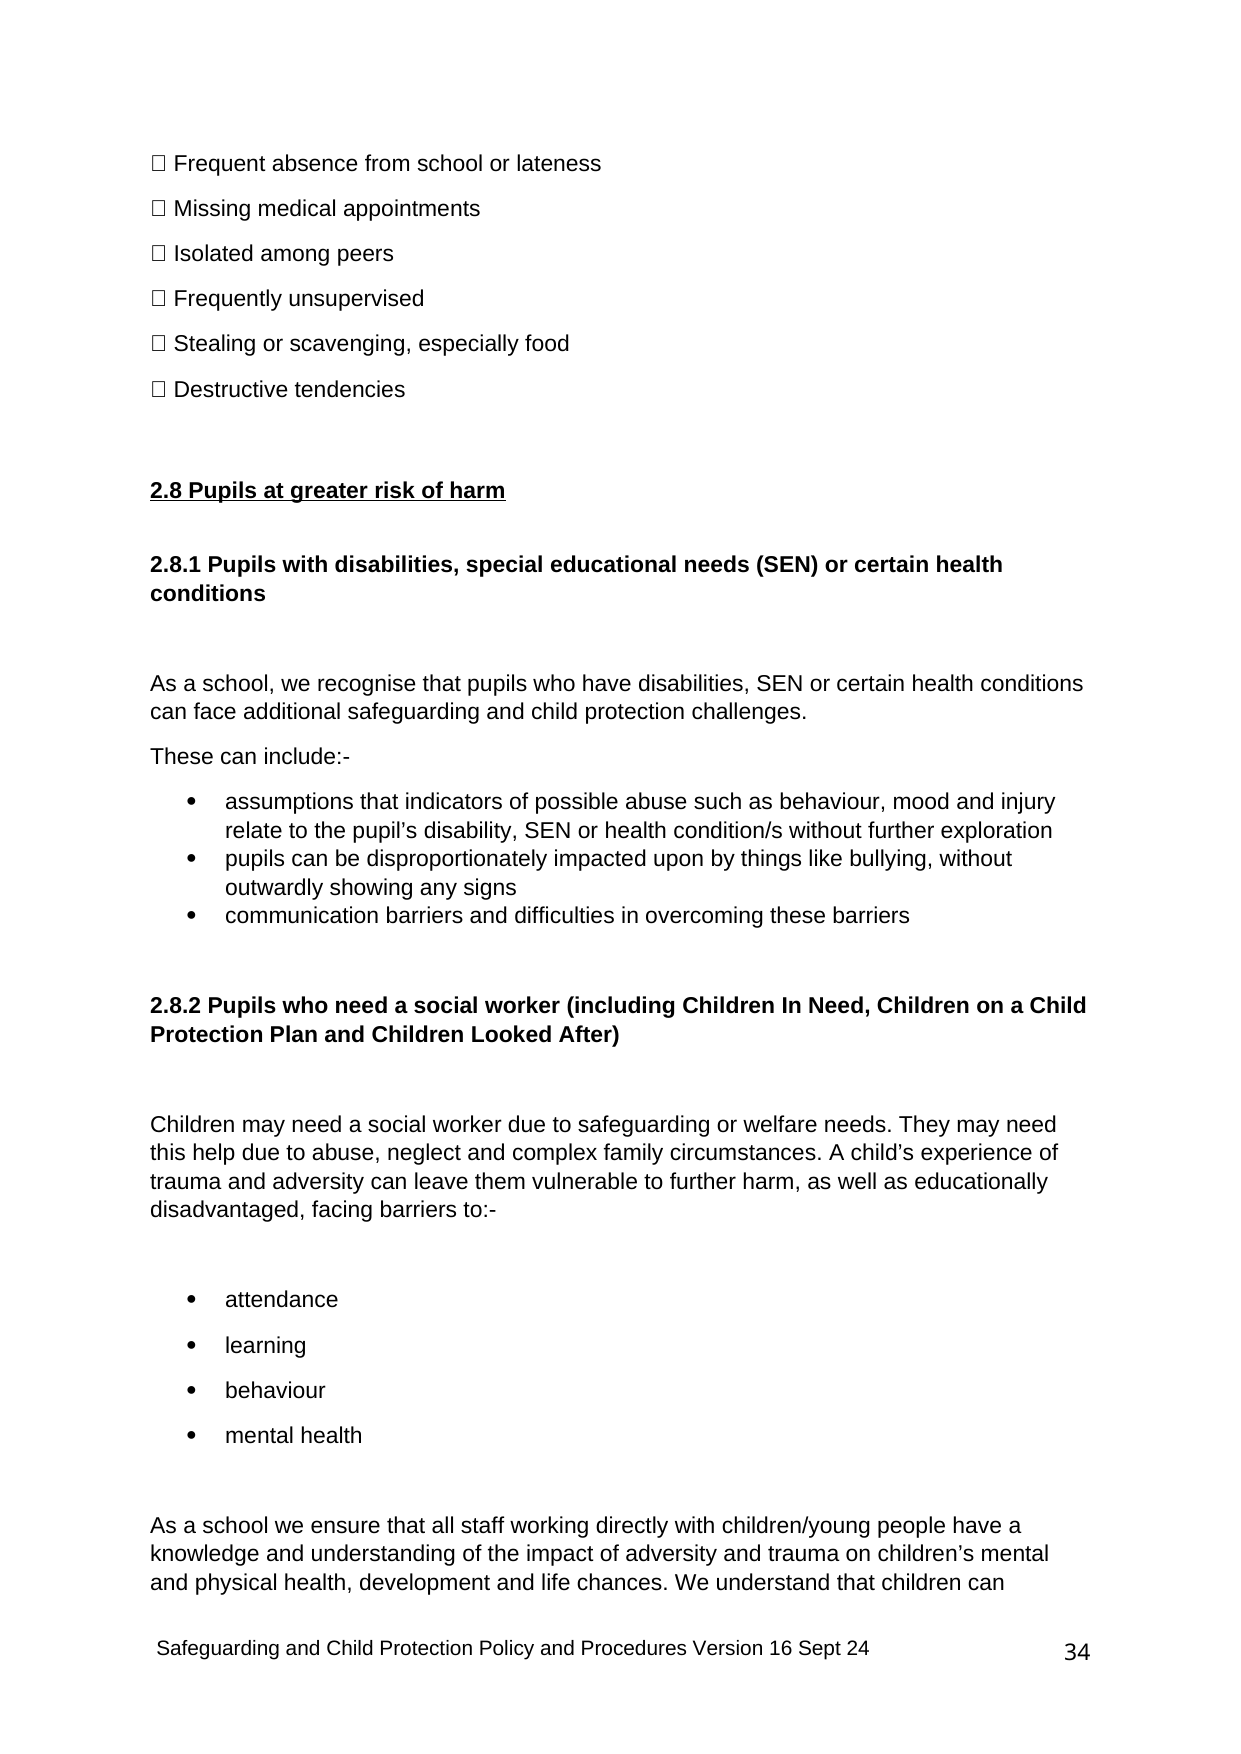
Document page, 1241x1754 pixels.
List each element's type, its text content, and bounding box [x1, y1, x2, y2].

text  Frequent absence from school or lateness [150, 150, 1090, 176]
text  Missing medical appointments [150, 195, 1090, 221]
text Children may need a social worker due to safeguarding or welfare needs. They may need this help due to abuse, neglect and complex family circumstances. A child’s experience of trauma and adversity can leave them vulnerable to further harm, as well as educationally disadvantaged, facing barriers to:- [150, 1111, 1090, 1223]
list attendance [187, 1286, 1090, 1313]
list pupils can be disproportionately impacted upon by things like bullying, without outwardly showing any signs [187, 845, 1090, 900]
text These can include:- [150, 743, 1090, 769]
list assumptions that indicators of possible abuse such as behaviour, mood and injury relate to the pupil’s disability, SEN or health condition/s without further exploration [187, 788, 1090, 843]
list mental health [187, 1422, 1090, 1448]
text As a school, we recognise that pupils who have disabilities, SEN or certain health conditions can face additional safeguarding and child protection challenges. [150, 670, 1090, 724]
text 2.8.2 Pupils who need a social worker (including Children In Need, Children on a Child Protection Plan and Children Looked After) [150, 992, 1090, 1047]
text  Stealing or scavenging, especially food [150, 330, 1090, 357]
text  Destructive tendencies [150, 376, 1090, 402]
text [150, 1512, 1090, 1595]
text 2.8 Pupils at greater risk of harm [150, 477, 1090, 504]
text  Frequently unsupervised [150, 285, 1090, 312]
text  Isolated among peers [150, 240, 1090, 267]
list behaviour [187, 1377, 1090, 1403]
list learning [187, 1332, 1090, 1358]
list communication barriers and difficulties in overcoming these barriers [187, 902, 1090, 928]
text 2.8.1 Pupils with disabilities, special educational needs (SEN) or certain health conditions [150, 551, 1090, 606]
